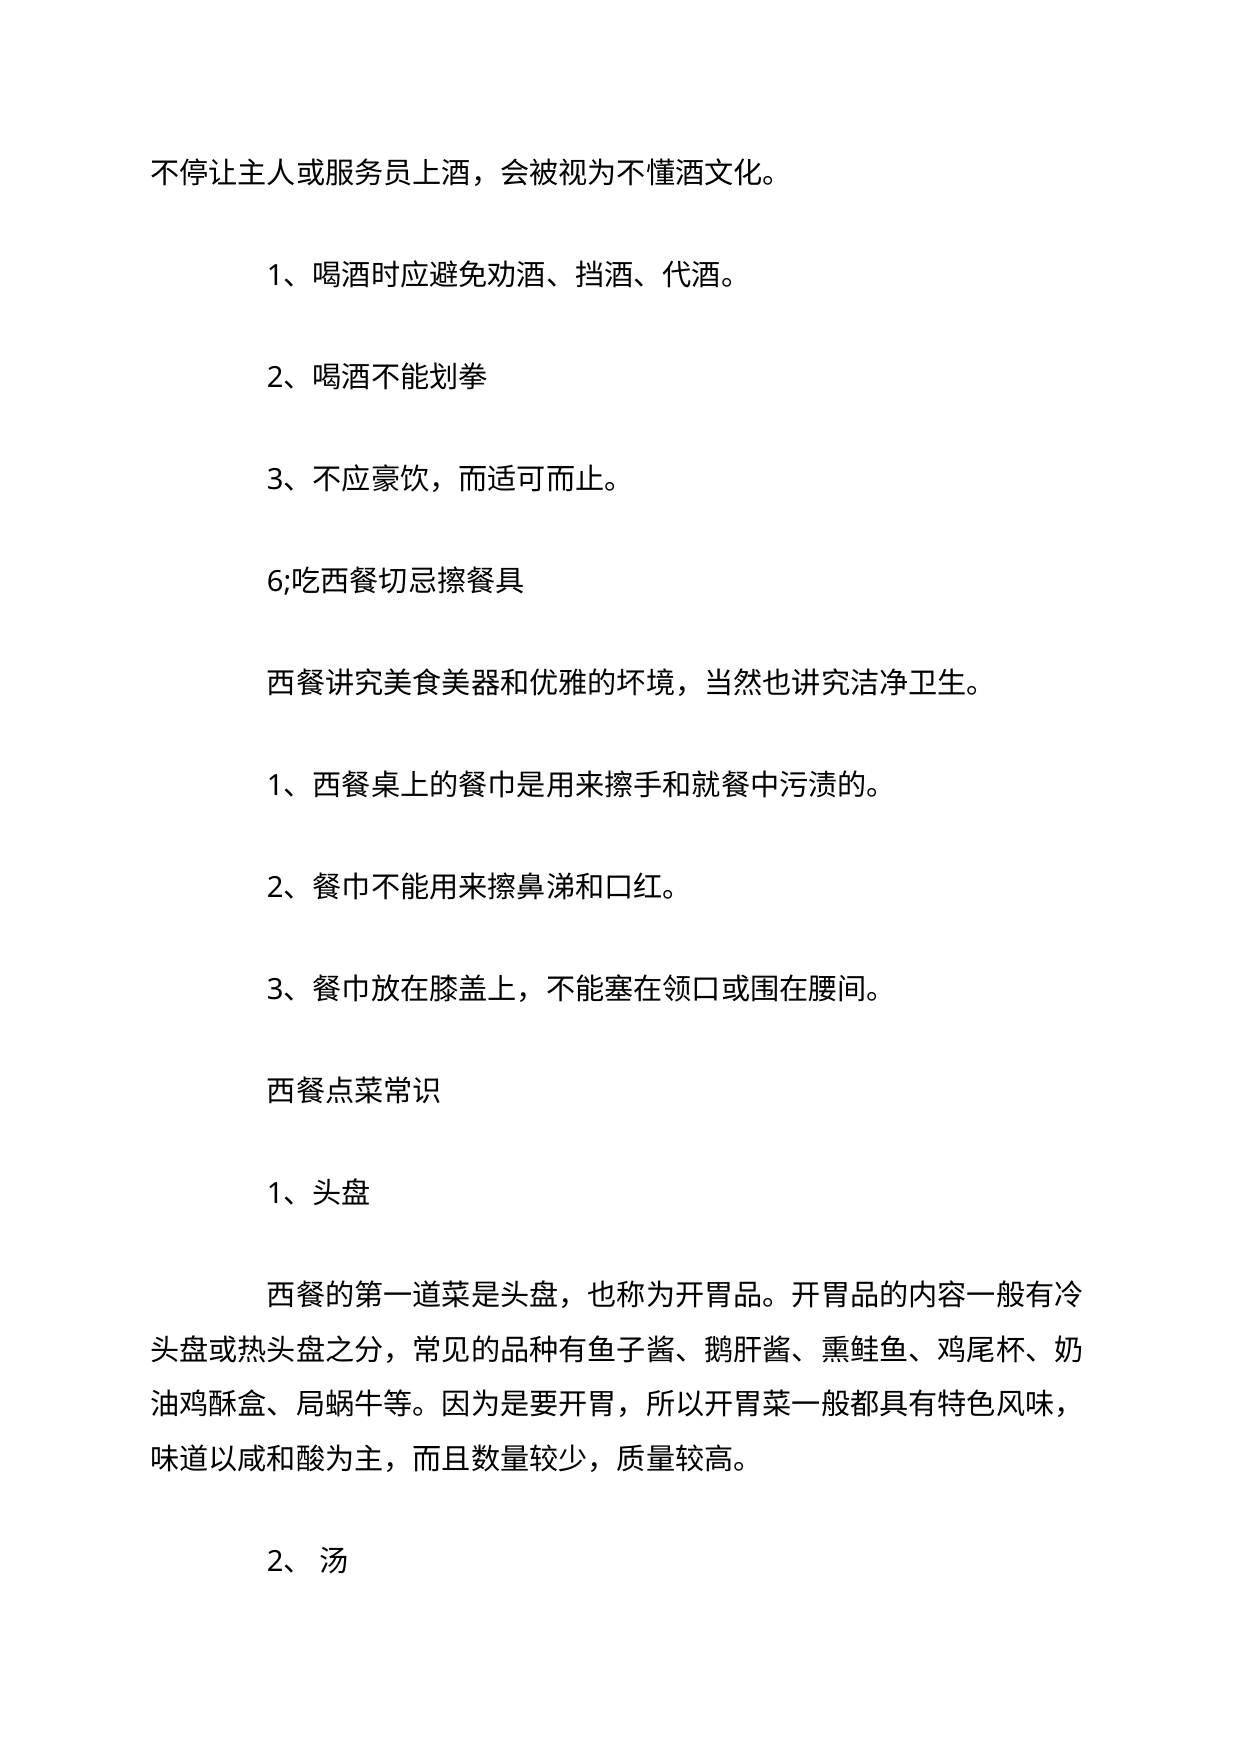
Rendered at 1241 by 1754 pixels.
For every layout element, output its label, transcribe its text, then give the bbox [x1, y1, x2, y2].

text 3、餐巾放在膝盖上，不能塞在领口或围在腰间。 [150, 965, 1090, 1008]
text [150, 150, 1090, 192]
text 1、西餐桌上的餐巾是用来擦手和就餐中污渍的。 [150, 761, 1090, 804]
text 西餐点菜常识 [150, 1067, 1090, 1110]
text 2、餐巾不能用来擦鼻涕和口红。 [150, 863, 1090, 906]
text 西餐的第一道菜是头盘，也称为开胃品。开胃品的内容一般有冷头盘或热头盘之分，常见的品种有鱼子酱、鹅肝酱、熏鲑鱼、鸡尾杯、奶油鸡酥盒、局蜗牛等。因为是要开胃，所以开胃菜一般都具有特色风味，味道以咸和酸为主，而且数量较少，质量较高。 [150, 1271, 1090, 1478]
text 2、 汤 [150, 1538, 1090, 1580]
text 2、喝酒不能划拳 [150, 354, 1090, 396]
text 3、不应豪饮，而适可而止。 [150, 456, 1090, 498]
text 6;吃西餐切忌擦餐具 [150, 558, 1090, 600]
text 1、头盘 [150, 1169, 1090, 1212]
text 西餐讲究美食美器和优雅的坏境，当然也讲究洁净卫生。 [150, 660, 1090, 702]
text 1、喝酒时应避免劝酒、挡酒、代酒。 [150, 252, 1090, 294]
